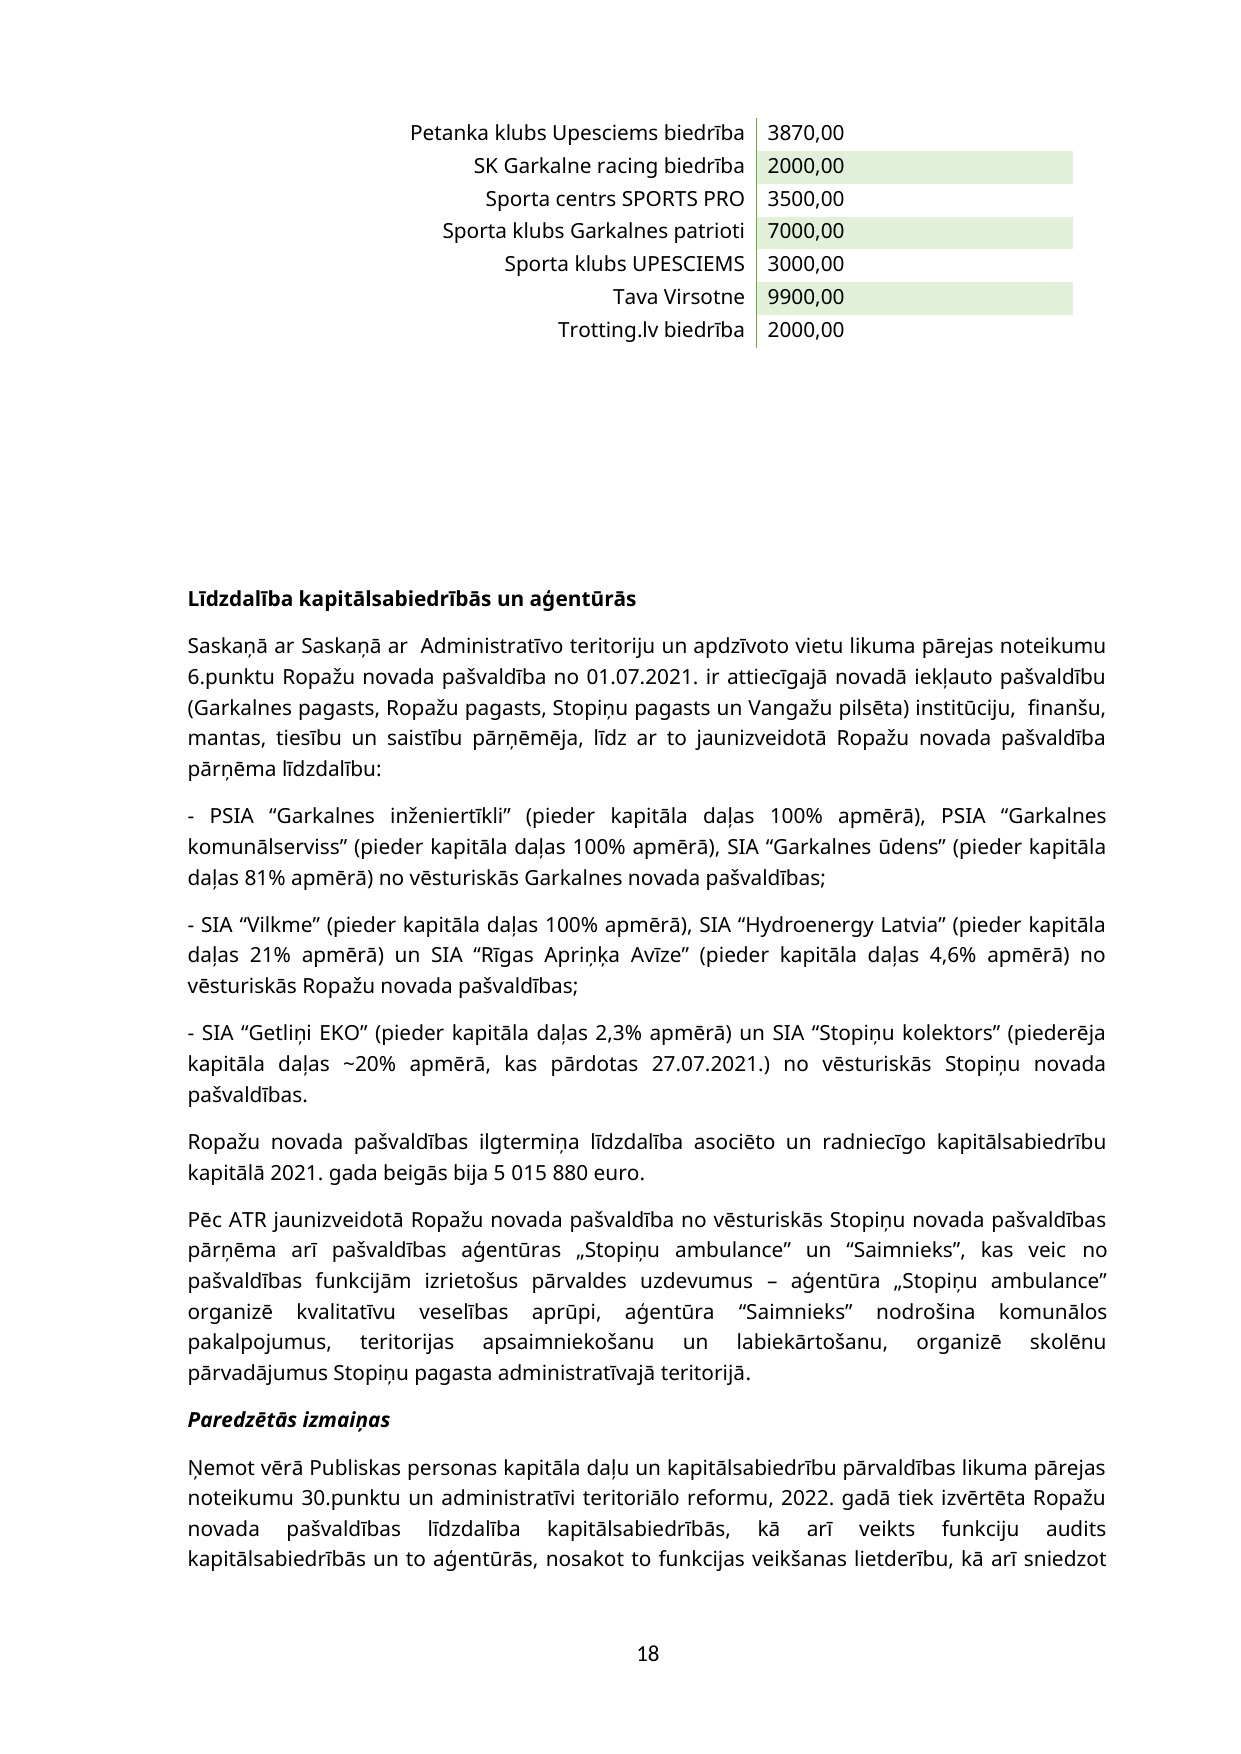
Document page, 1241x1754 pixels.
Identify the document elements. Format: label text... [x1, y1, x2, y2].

table_cell 3500,00 [757, 184, 1073, 217]
table_cell Trotting.lv biedrība [188, 315, 756, 348]
table_cell 2000,00 [757, 315, 1073, 348]
table_cell 3870,00 [757, 118, 1073, 151]
text Saskaņā ar Saskaņā ar Administratīvo teritoriju un apdzīvoto vietu likuma pārejas noteikumu 6.punktu Ropažu novada pašvaldība no 01.07.2021. ir attiecīgajā novadā iekļauto pašvaldību (Garkalnes pagasts, Ropažu pagasts, Stopiņu pagasts un Vangažu pilsēta) institūciju, finanšu, mantas, tiesību un saistību pārņēmēja, līdz ar to jaunizveidotā Ropažu novada pašvaldība pārņēma līdzdalību: [187, 632, 1107, 782]
text Paredzētās izmaiņas [187, 1405, 1107, 1434]
table_cell 7000,00 [757, 217, 1073, 249]
table_cell Sporta klubs Garkalnes patrioti [188, 217, 756, 249]
table_cell 3000,00 [757, 249, 1073, 282]
table_cell 9900,00 [757, 282, 1073, 315]
table_cell Tava Virsotne [188, 282, 756, 315]
text Līdzdalība kapitālsabiedrībās un aģentūrās [187, 584, 1107, 613]
text - SIA “Getliņi EKO” (pieder kapitāla daļas 2,3% apmērā) un SIA “Stopiņu kolektors” (piederēja kapitāla daļas ~20% apmērā, kas pārdotas 27.07.2021.) no vēsturiskās Stopiņu novada pašvaldības. [187, 1018, 1107, 1108]
table_cell Sporta klubs UPESCIEMS [188, 249, 756, 282]
text - PSIA “Garkalnes inženiertīkli” (pieder kapitāla daļas 100% apmērā), PSIA “Garkalnes komunālserviss” (pieder kapitāla daļas 100% apmērā), SIA “Garkalnes ūdens” (pieder kapitāla daļas 81% apmērā) no vēsturiskās Garkalnes novada pašvaldības; [187, 801, 1107, 891]
table_cell Petanka klubs Upesciems biedrība [188, 118, 756, 151]
text - SIA “Vilkme” (pieder kapitāla daļas 100% apmērā), SIA “Hydroenergy Latvia” (pieder kapitāla daļas 21% apmērā) un SIA “Rīgas Apriņķa Avīze” (pieder kapitāla daļas 4,6% apmērā) no vēsturiskās Ropažu novada pašvaldības; [187, 910, 1107, 999]
table_cell Sporta centrs SPORTS PRO [188, 184, 756, 217]
table_cell SK Garkalne racing biedrība [188, 151, 756, 184]
text Ropažu novada pašvaldības ilgtermiņa līdzdalība asociēto un radniecīgo kapitālsabiedrību kapitālā 2021. gada beigās bija 5 015 880 euro. [187, 1127, 1107, 1186]
text Pēc ATR jaunizveidotā Ropažu novada pašvaldība no vēsturiskās Stopiņu novada pašvaldības pārņēma arī pašvaldības aģentūras „Stopiņu ambulance” un “Saimnieks”, kas veic no pašvaldības funkcijām izrietošus pārvaldes uzdevumus – aģentūra „Stopiņu ambulance” organizē kvalitatīvu veselības aprūpi, aģentūra “Saimnieks” nodrošina komunālos pakalpojumus, teritorijas apsaimniekošanu un labiekārtošanu, organizē skolēnu pārvadājumus Stopiņu pagasta administratīvajā teritorijā. [187, 1205, 1107, 1386]
table_cell 2000,00 [757, 151, 1073, 184]
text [187, 1453, 1107, 1573]
